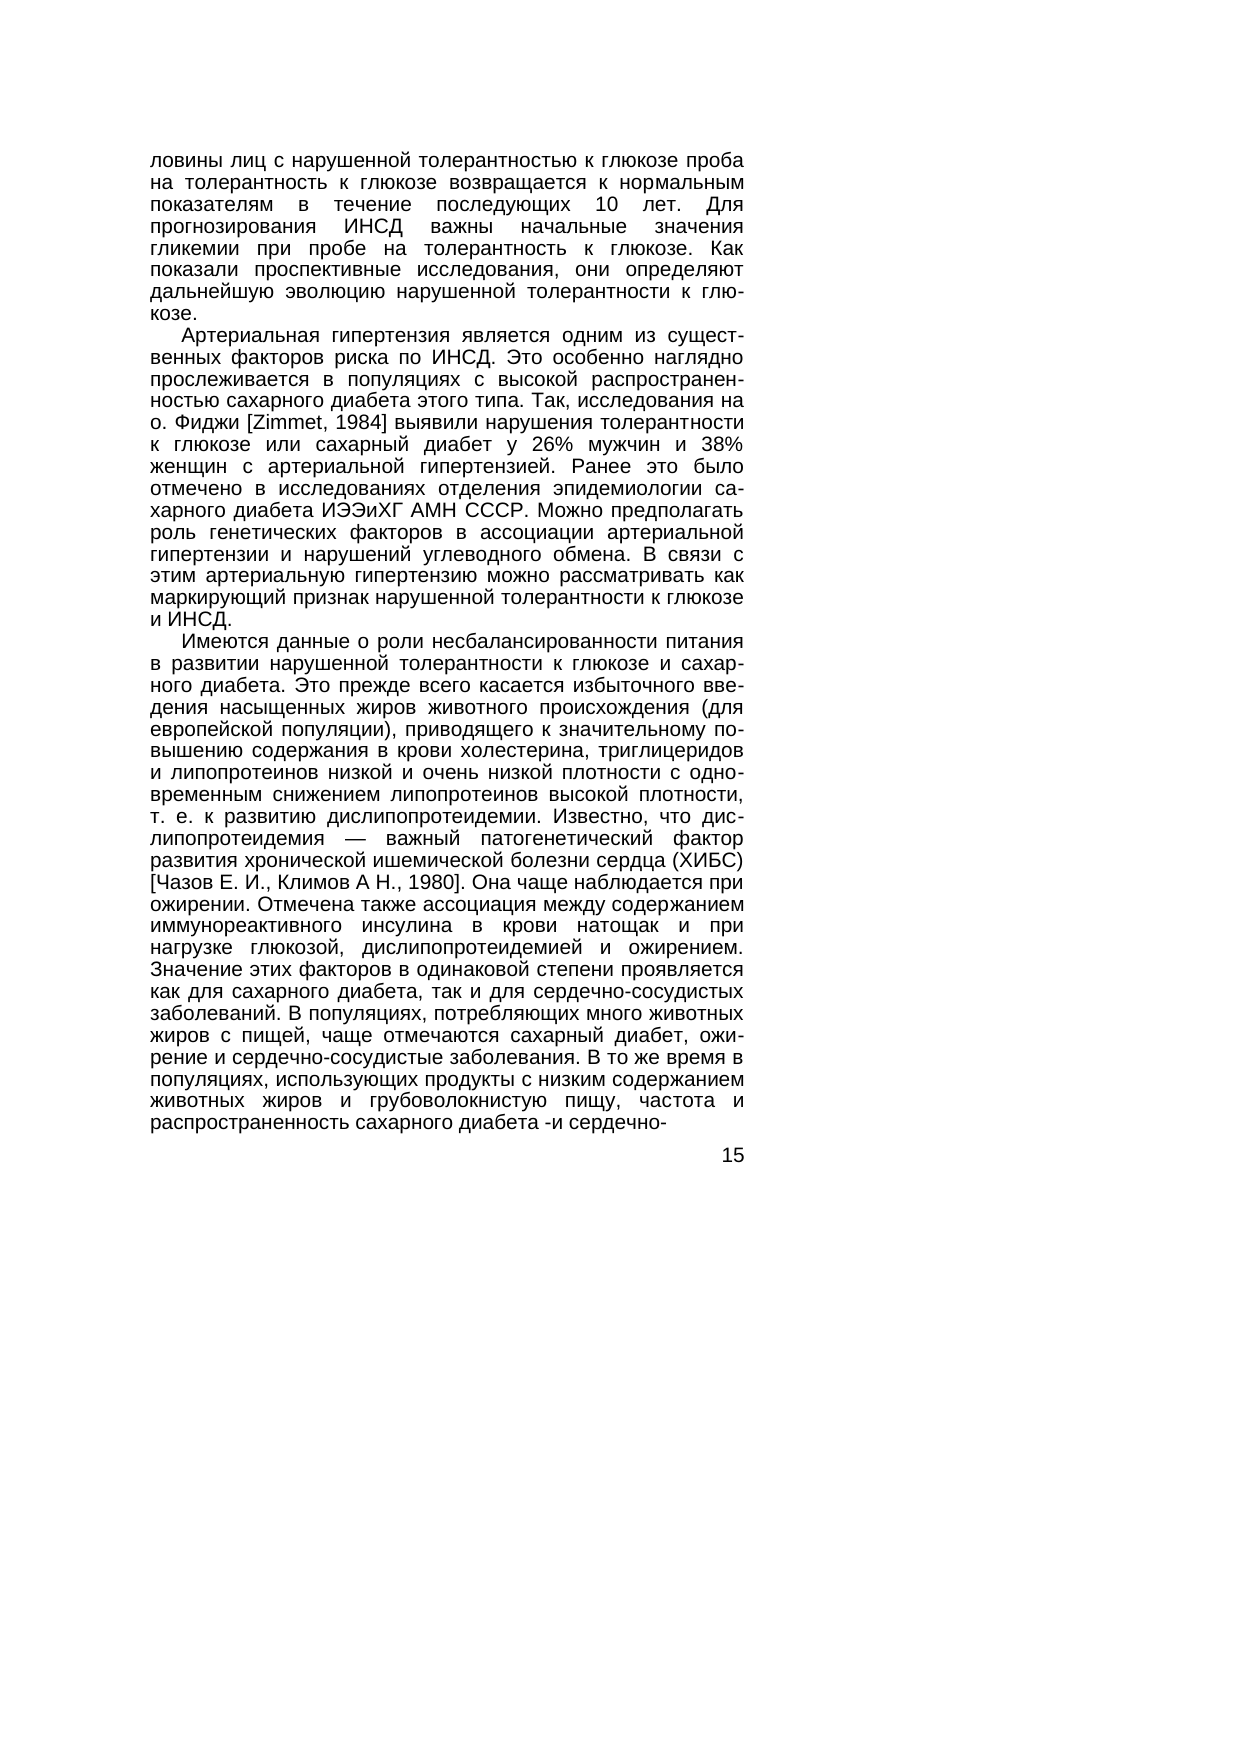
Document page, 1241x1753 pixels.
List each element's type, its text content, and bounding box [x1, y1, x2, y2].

text Артериальная гипертензия является одним из существенных факторов риска по ИНСД. Это особенно наглядно прослеживается в популяциях с высокой распространенностью сахарного диабета этого типа. Так, исследования на о. Фиджи [Zimmet, 1984] выявили нарушения толерантности к глюкозе или сахарный диабет у 26% мужчин и 38% женщин с артериальной гипертензией. Ранее это было отмечено в исследованиях отделения эпидемиологии сахарного диабета ИЭЭиХГ АМН СССР. Можно предполагать роль генетических факторов в ассоциации артериальной гипертензии и нарушений углеводного обмена. В связи с этим артериальную гипертензию можно рассматривать как маркирующий признак нарушенной толерантности к глюкозе и ИНСД. [150, 325, 744, 631]
text 15 [150, 1142, 744, 1166]
text ловины лиц с нарушенной толерантностью к глюкозе проба на толерантность к глюкозе возвращается к нормальным показателям в течение последующих 10 лет. Для прогнозирования ИНСД важны начальные значения гликемии при пробе на толерантность к глюкозе. Как показали проспективные исследования, они определяют дальнейшую эволюцию нарушенной толерантности к глюкозе. [150, 150, 744, 325]
text Имеются данные о роли несбалансированности питания в развитии нарушенной толерантности к глюкозе и сахарного диабета. Это прежде всего касается избыточного введения насыщенных жиров животного происхождения (для европейской популяции), приводящего к значительному повышению содержания в крови холестерина, триглицеридов и липопротеинов низкой и очень низкой плотности с одновременным снижением липопротеинов высокой плотности, т. е. к развитию дислипопротеидемии. Известно, что дислипопротеидемия — важный патогенетический фактор развития хронической ишемической болезни сердца (ХИБС) [Чазов Е. И., Климов А Н., 1980]. Она чаще наблюдается при ожирении. Отмечена также ассоциация между содержанием иммунореактивного инсулина в крови натощак и при нагрузке глюкозой, дислипопротеидемией и ожирением. Значение этих факторов в одинаковой степени проявляется как для сахарного диабета, так и для сердечно-сосудистых заболеваний. В популяциях, потребляющих много животных жиров с пищей, чаще отмечаются сахарный диабет, ожирение и сердечно-сосудистые заболевания. В то же время в популяциях, использующих продукты с низким содержанием животных жиров и грубоволокнистую пищу, частота и распространенность сахарного диабета -и сердечно- [150, 631, 744, 1134]
